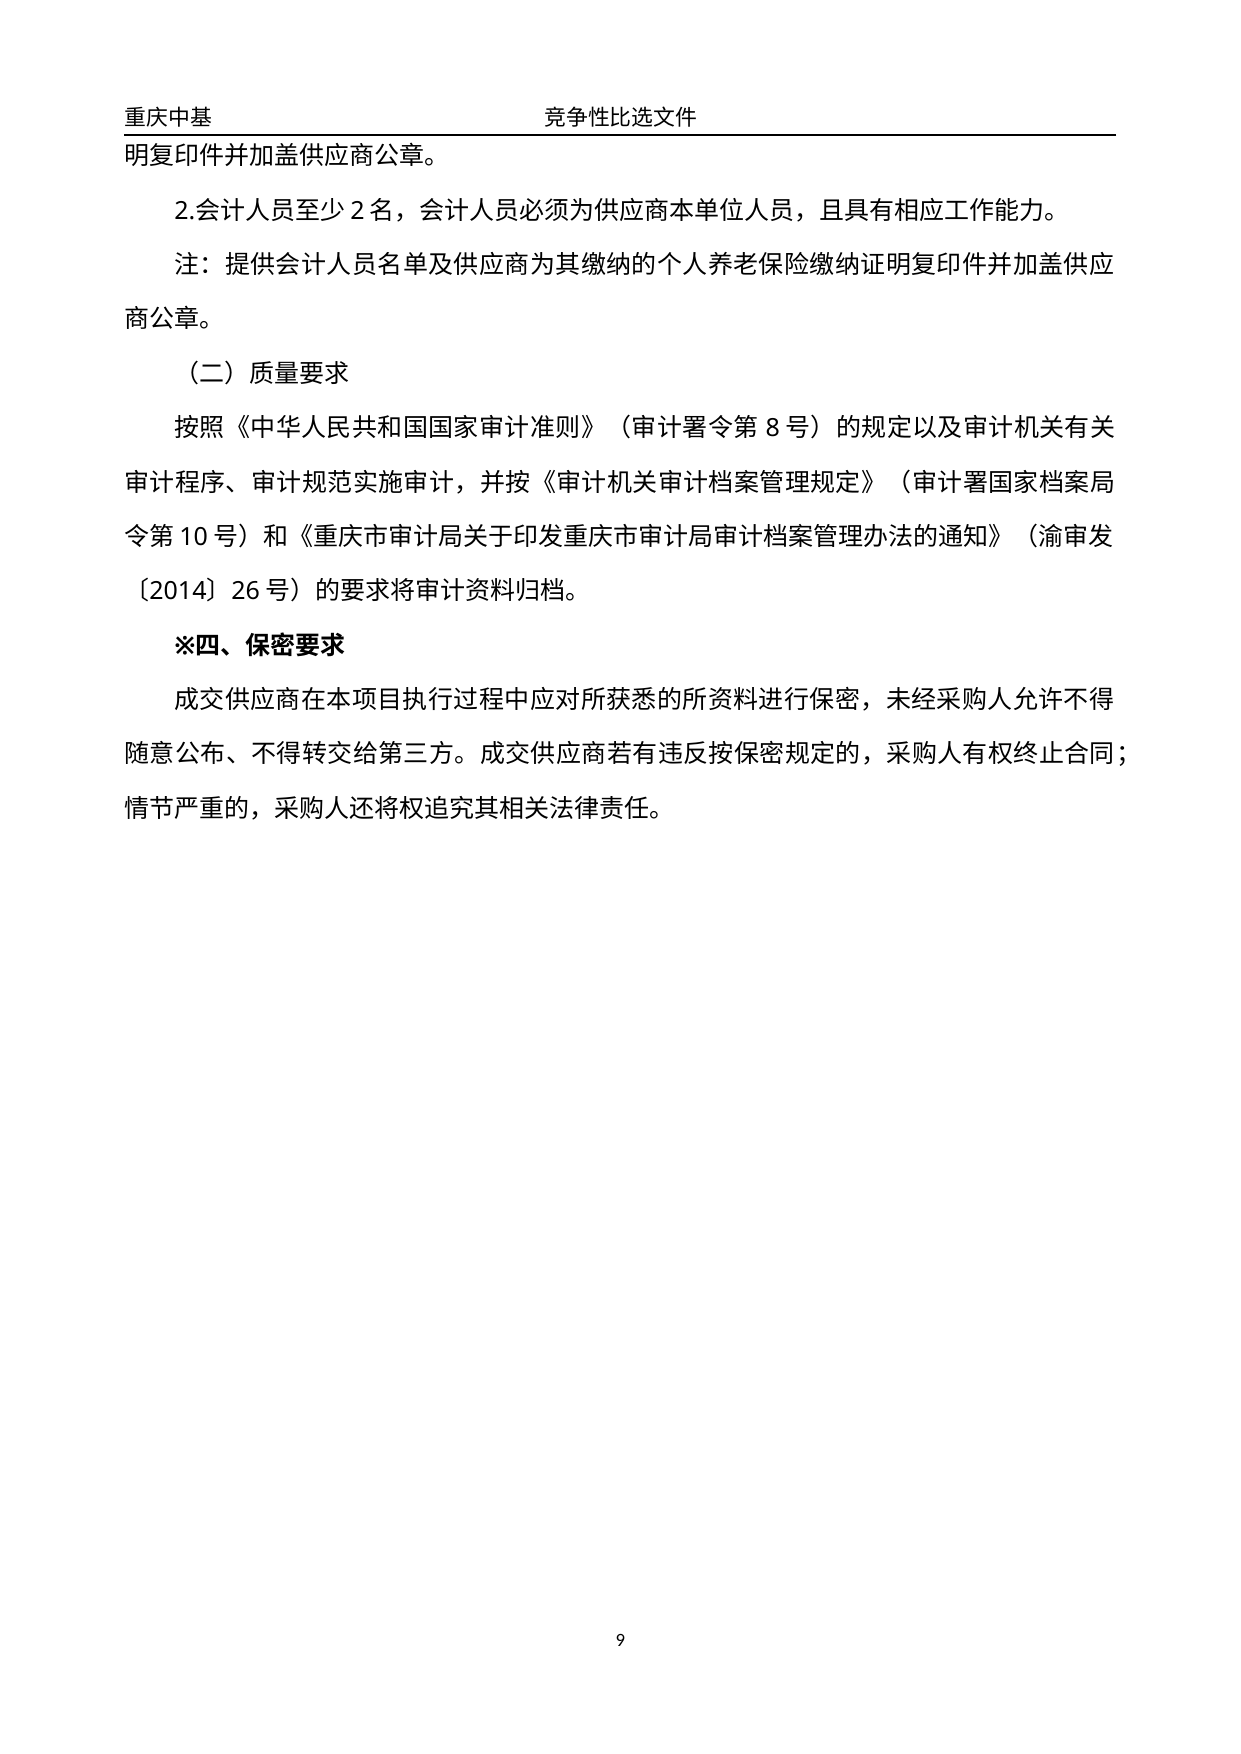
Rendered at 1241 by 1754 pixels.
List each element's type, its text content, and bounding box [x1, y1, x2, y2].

text 2.会计人员至少2名，会计人员必须为供应商本单位人员，且具有相应工作能力。 [124, 190, 1116, 226]
text 按照《中华人民共和国国家审计准则》（审计署令第8号）的规定以及审计机关有关审计程序、审计规范实施审计，并按《审计机关审计档案管理规定》（审计署国家档案局令第10号）和《重庆市审计局关于印发重庆市审计局审计档案管理办法的通知》（渝审发〔2014〕26号）的要求将审计资料归档。 [124, 408, 1116, 607]
text （二）质量要求 [124, 353, 1116, 389]
text 注：提供会计人员名单及供应商为其缴纳的个人养老保险缴纳证明复印件并加盖供应商公章。 [124, 244, 1116, 335]
text 成交供应商在本项目执行过程中应对所获悉的所资料进行保密，未经采购人允许不得随意公布、不得转交给第三方。成交供应商若有违反按保密规定的，采购人有权终止合同；情节严重的，采购人还将权追究其相关法律责任。 [124, 679, 1116, 824]
subtitle ※四、保密要求 [124, 625, 1116, 661]
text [124, 136, 1116, 172]
